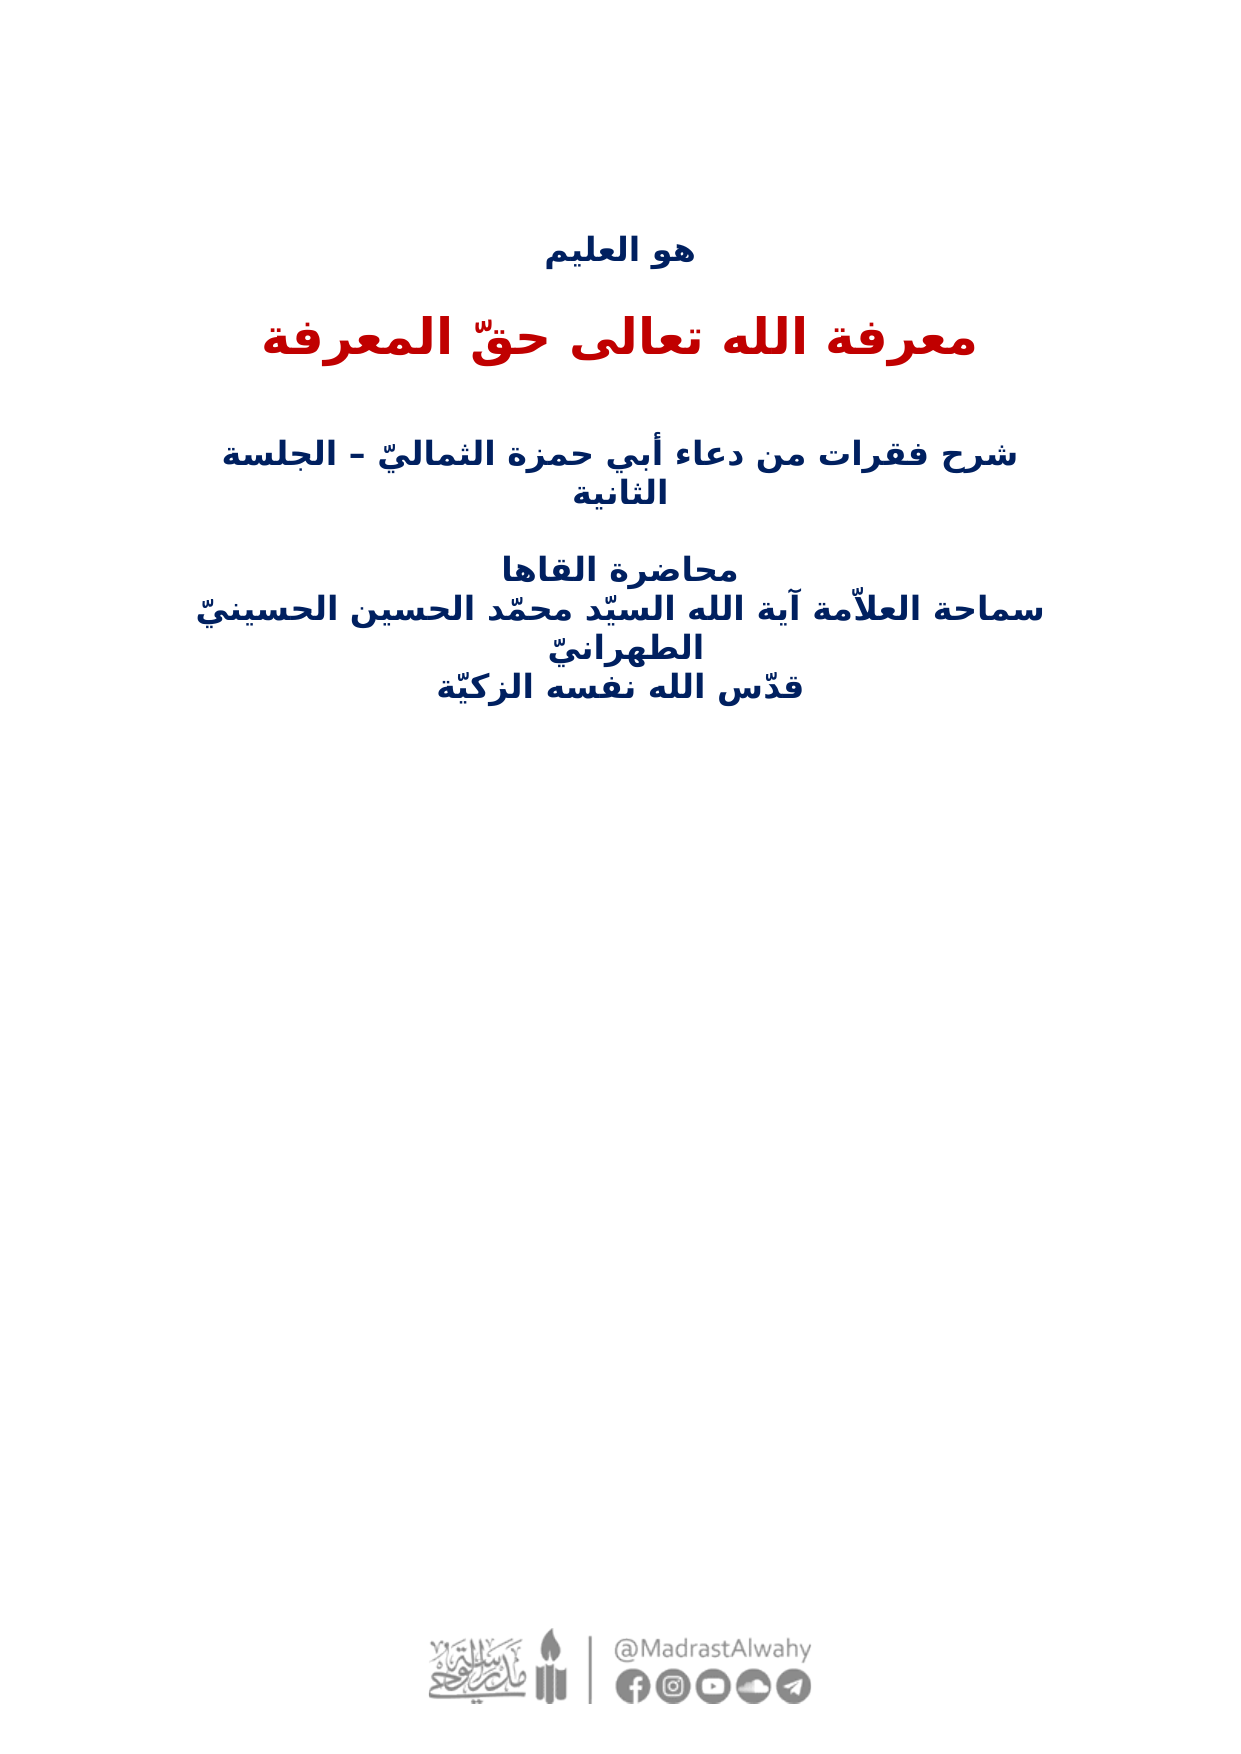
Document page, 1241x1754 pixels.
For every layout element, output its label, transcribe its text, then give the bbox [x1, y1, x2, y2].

text هو العليم [177, 231, 1063, 269]
text سماحة العلاّمة آية الله السيّد محمّد الحسين الحسينيّ الطهرانيّ [177, 590, 1063, 667]
picture [428, 1628, 812, 1704]
text قدّس الله نفسه الزكيّة [177, 667, 1063, 706]
text محاضرة القاها [177, 551, 1063, 590]
text شرح فقرات من دعاء أبي حمزة الثماليّ – الجلسة الثانية [177, 434, 1063, 512]
title معرفة الله تعالى حقّ المعرفة [177, 308, 1063, 366]
